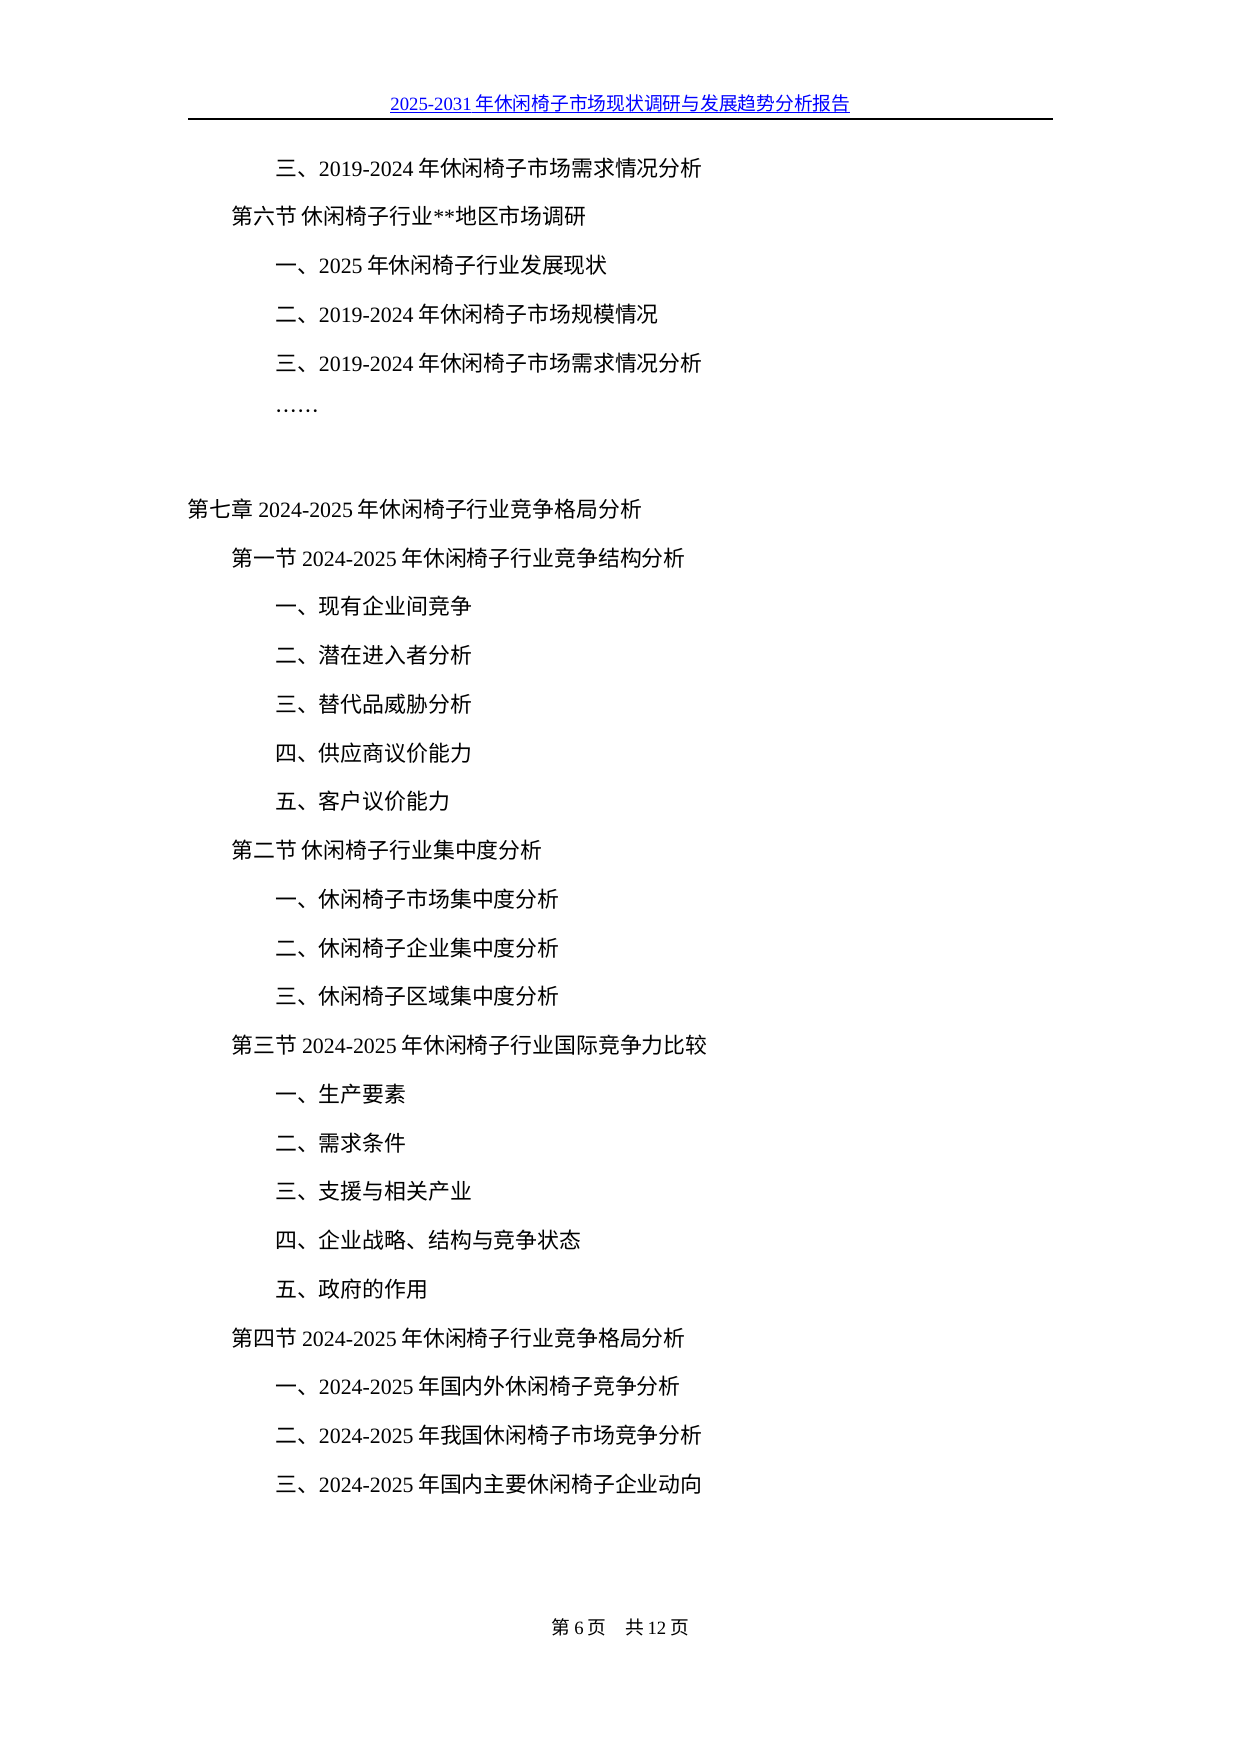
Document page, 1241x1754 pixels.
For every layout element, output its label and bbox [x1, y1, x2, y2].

text [187, 150, 1053, 1499]
